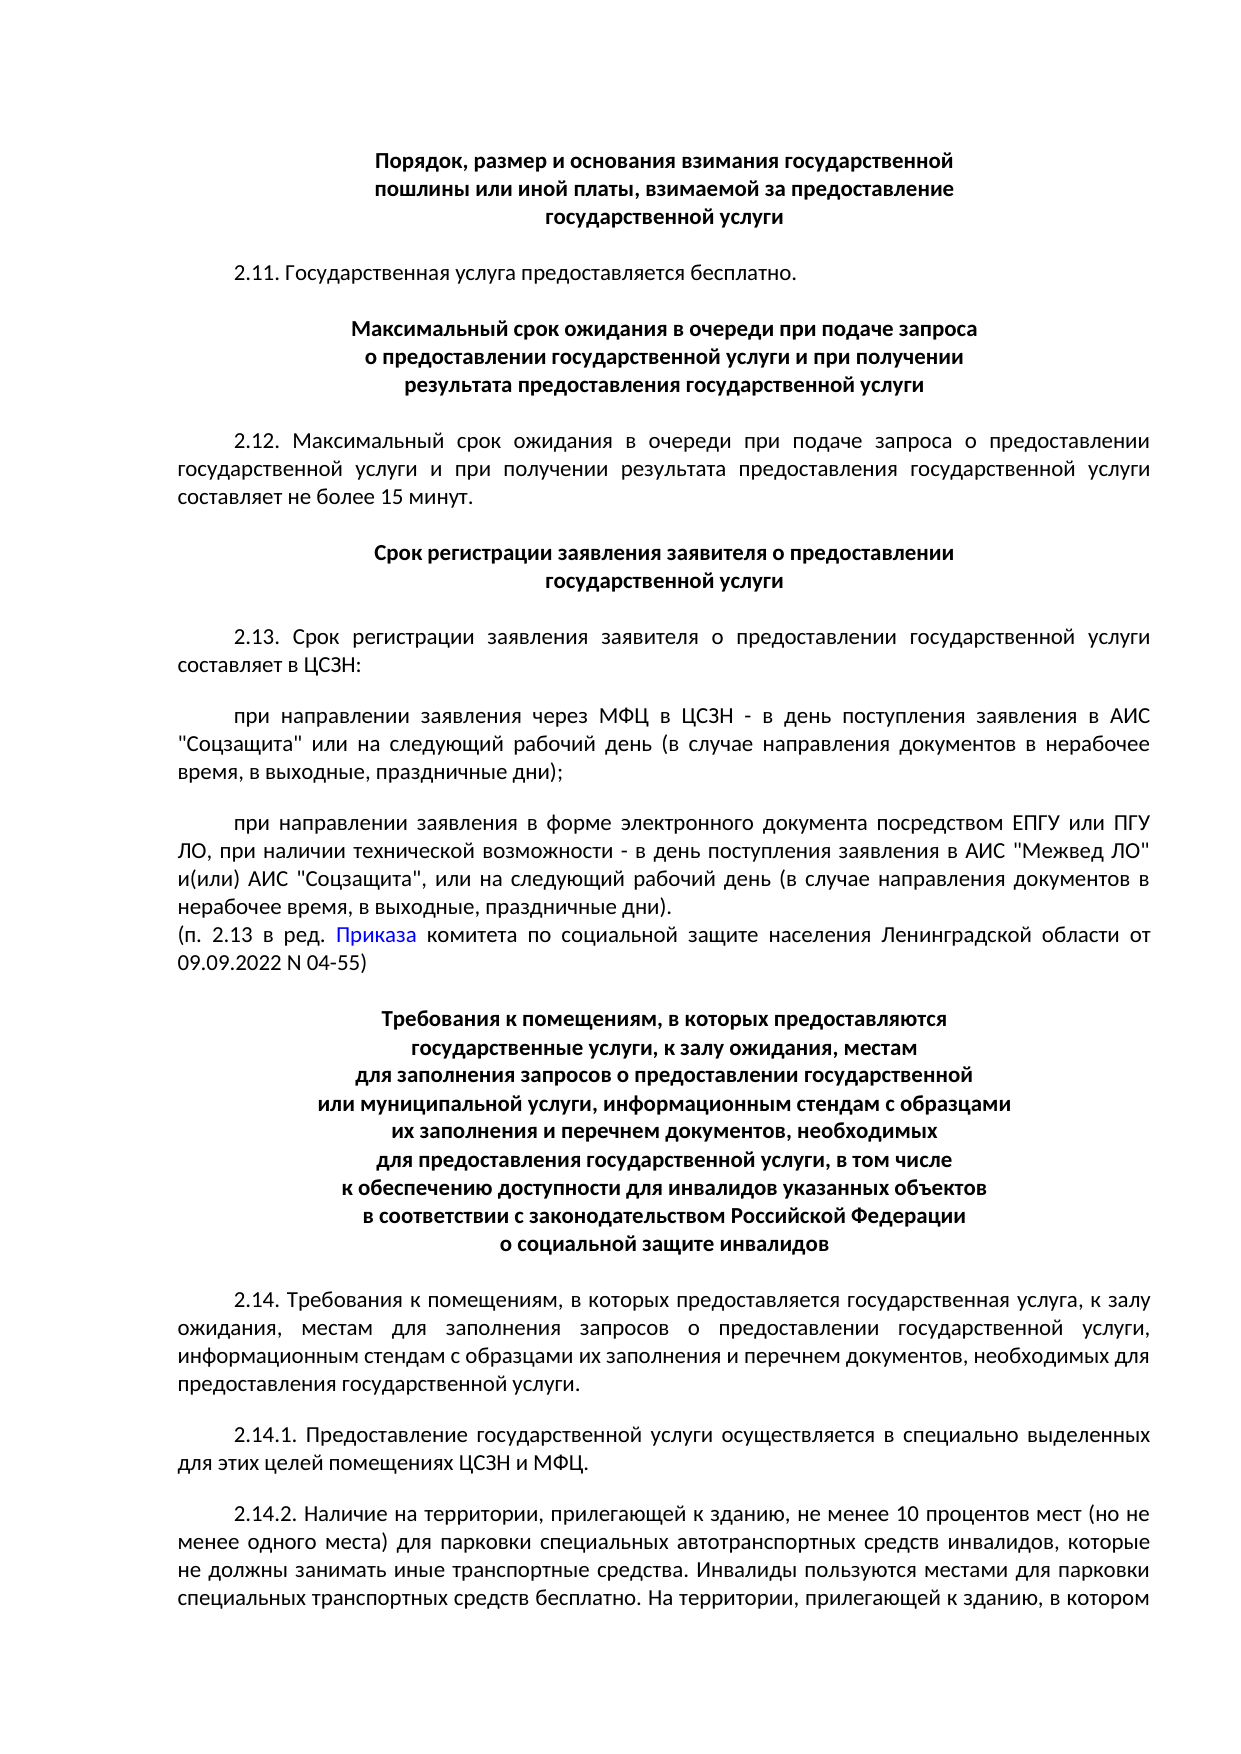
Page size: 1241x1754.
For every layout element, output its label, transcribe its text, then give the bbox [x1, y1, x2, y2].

title их заполнения и перечнем документов, необходимых [177, 1117, 1152, 1145]
title для предоставления государственной услуги, в том числе [177, 1145, 1152, 1173]
title результата предоставления государственной услуги [177, 370, 1152, 398]
title Срок регистрации заявления заявителя о предоставлении [177, 538, 1152, 566]
text 2.14.1. Предоставление государственной услуги осуществляется в специально выделенных для этих целей помещениях ЦСЗН и МФЦ. [177, 1420, 1152, 1476]
title государственные услуги, к залу ожидания, местам [177, 1033, 1152, 1061]
title о социальной защите инвалидов [177, 1229, 1152, 1257]
text 2.14. Требования к помещениям, в которых предоставляется государственная услуга, к залу ожидания, местам для заполнения запросов о предоставлении государственной услуги, информационным стендам с образцами их заполнения и перечнем документов, необходимых для предоставления государственной услуги. [177, 1285, 1152, 1397]
title для заполнения запросов о предоставлении государственной [177, 1061, 1152, 1089]
title Требования к помещениям, в которых предоставляются [177, 1004, 1152, 1033]
title к обеспечению доступности для инвалидов указанных объектов [177, 1173, 1152, 1201]
title в соответствии с законодательством Российской Федерации [177, 1201, 1152, 1229]
text при направлении заявления через МФЦ в ЦСЗН - в день поступления заявления в АИС "Соцзащита" или на следующий рабочий день (в случае направления документов в нерабочее время, в выходные, праздничные дни); [177, 701, 1152, 786]
text 2.12. Максимальный срок ожидания в очереди при подаче запроса о предоставлении государственной услуги и при получении результата предоставления государственной услуги составляет не более 15 минут. [177, 426, 1152, 510]
text 2.13. Срок регистрации заявления заявителя о предоставлении государственной услуги составляет в ЦСЗН: [177, 622, 1152, 678]
title государственной услуги [177, 566, 1152, 594]
text 2.11. Государственная услуга предоставляется бесплатно. [177, 258, 1152, 286]
title пошлины или иной платы, взимаемой за предоставление [177, 174, 1152, 202]
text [177, 1499, 1152, 1611]
title о предоставлении государственной услуги и при получении [177, 342, 1152, 370]
title государственной услуги [177, 202, 1152, 230]
title или муниципальной услуги, информационным стендам с образцами [177, 1089, 1152, 1117]
text (п. 2.13 в ред. Приказа комитета по социальной защите населения Ленинградской области от 09.09.2022 N 04-55) [177, 921, 1152, 977]
title Максимальный срок ожидания в очереди при подаче запроса [177, 314, 1152, 342]
title Порядок, размер и основания взимания государственной [177, 146, 1152, 174]
text при направлении заявления в форме электронного документа посредством ЕПГУ или ПГУ ЛО, при наличии технической возможности - в день поступления заявления в АИС "Межвед ЛО" и(или) АИС "Соцзащита", или на следующий рабочий день (в случае направления документов в нерабочее время, в выходные, праздничные дни). [177, 808, 1152, 921]
